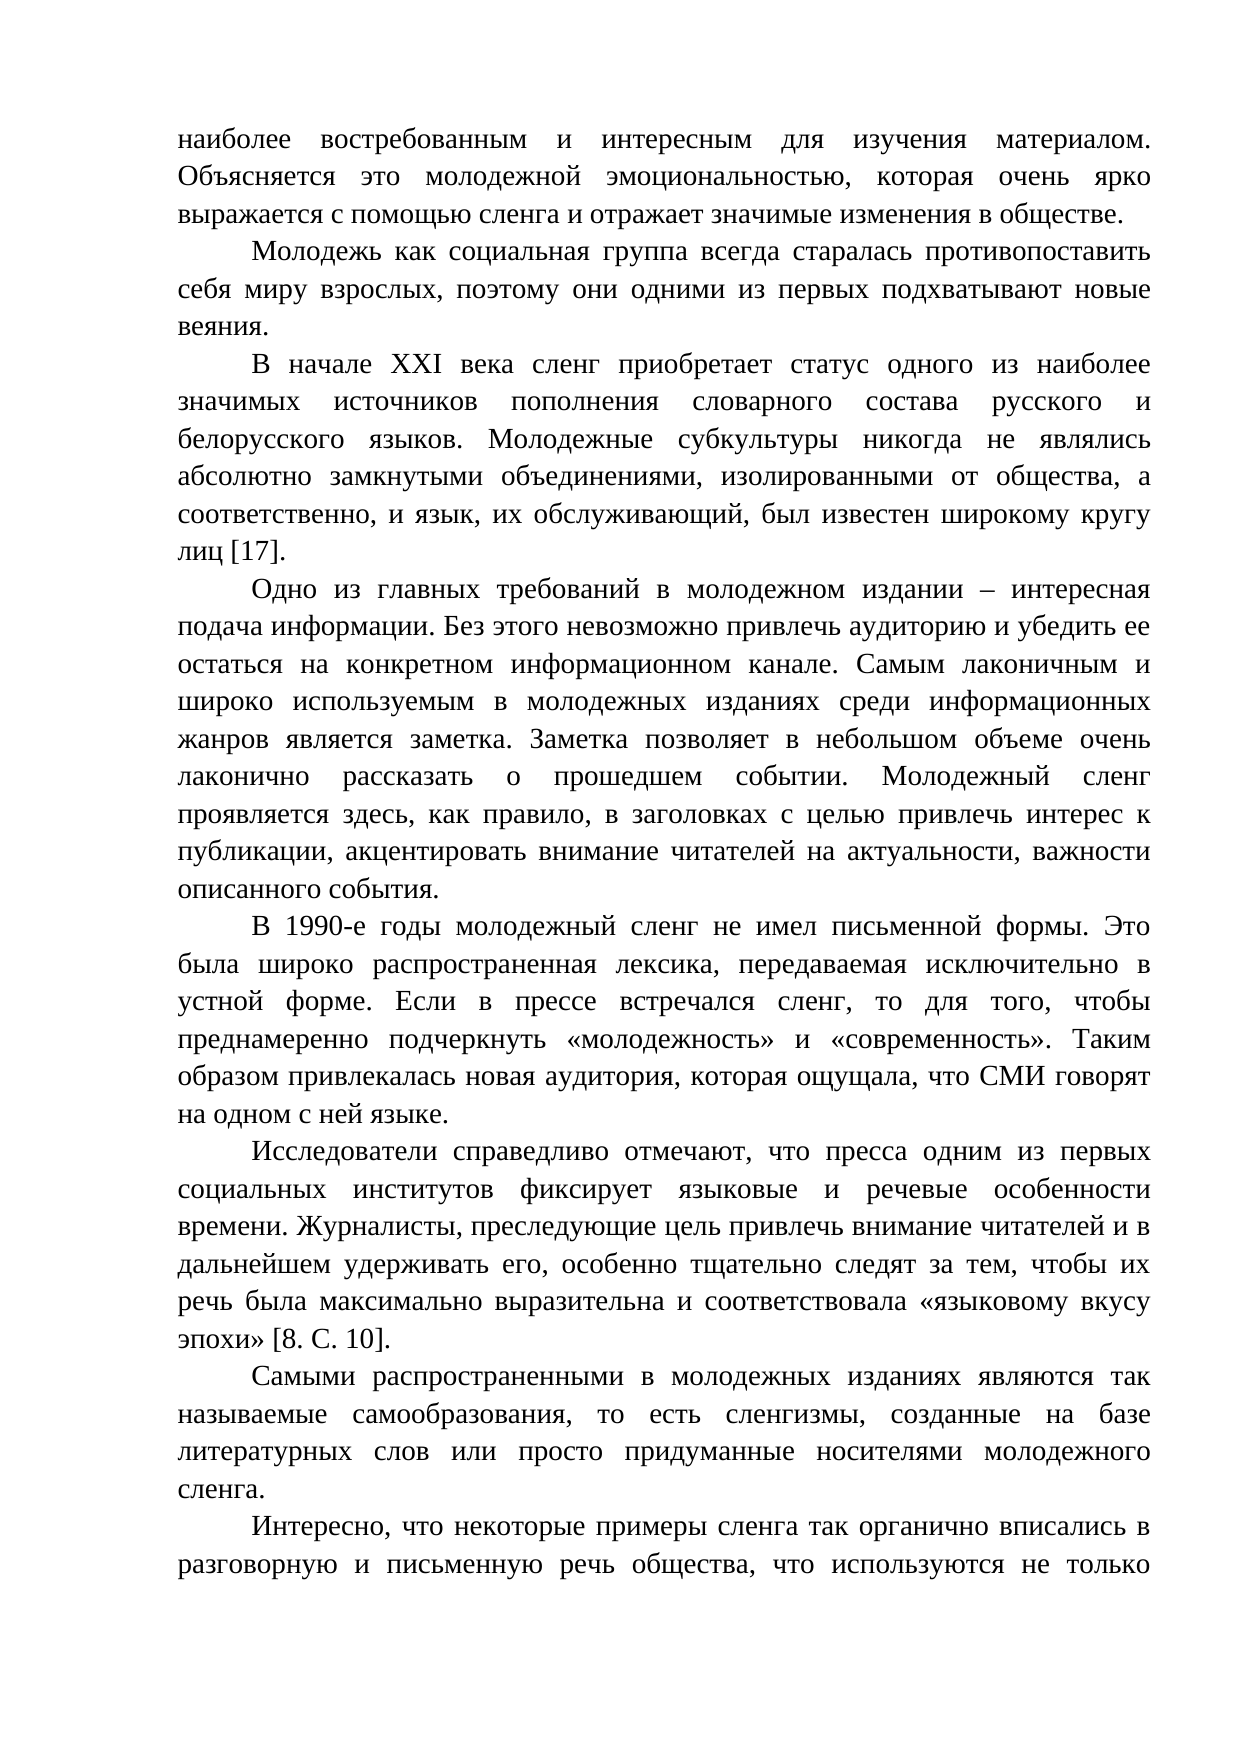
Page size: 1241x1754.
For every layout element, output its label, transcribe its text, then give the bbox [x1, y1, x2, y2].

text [177, 1506, 1152, 1581]
text В начале XXI века сленг приобретает статус одного из наиболее значимых источников пополнения словарного состава русского и белорусского языков. Молодежные субкультуры никогда не являлись абсолютно замкнутыми объединениями, изолированными от общества, а соответственно, и язык, их обслуживающий, был известен широкому кругу лиц [17]. [177, 343, 1152, 568]
text В 1990-е годы молодежный сленг не имел письменной формы. Это была широко распространенная лексика, передаваемая исключительно в устной форме. Если в прессе встречался сленг, то для того, чтобы преднамеренно подчеркнуть «молодежность» и «современность». Таким образом привлекалась новая аудитория, которая ощущала, что СМИ говорят на одном с ней языке. [177, 906, 1152, 1131]
text Одно из главных требований в молодежном издании – интересная подача информации. Без этого невозможно привлечь аудиторию и убедить ее остаться на конкретном информационном канале. Самым лаконичным и широко используемым в молодежных изданиях среди информационных жанров является заметка. Заметка позволяет в небольшом объеме очень лаконично рассказать о прошедшем событии. Молодежный сленг проявляется здесь, как правило, в заголовках с целью привлечь интерес к публикации, акцентировать внимание читателей на актуальности, важности описанного события. [177, 568, 1152, 906]
text Исследователи справедливо отмечают, что пресса одним из первых социальных институтов фиксирует языковые и речевые особенности времени. Журналисты, преследующие цель привлечь внимание читателей и в дальнейшем удерживать его, особенно тщательно следят за тем, чтобы их речь была максимально выразительна и соответствовала «языковому вкусу эпохи» [8. С. 10]. [177, 1131, 1152, 1356]
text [177, 118, 1152, 231]
text Молодежь как социальная группа всегда старалась противопоставить себя миру взрослых, поэтому они одними из первых подхватывают новые веяния. [177, 231, 1152, 343]
text Самыми распространенными в молодежных изданиях являются так называемые самообразования, то есть сленгизмы, созданные на базе литературных слов или просто придуманные носителями молодежного сленга. [177, 1356, 1152, 1506]
